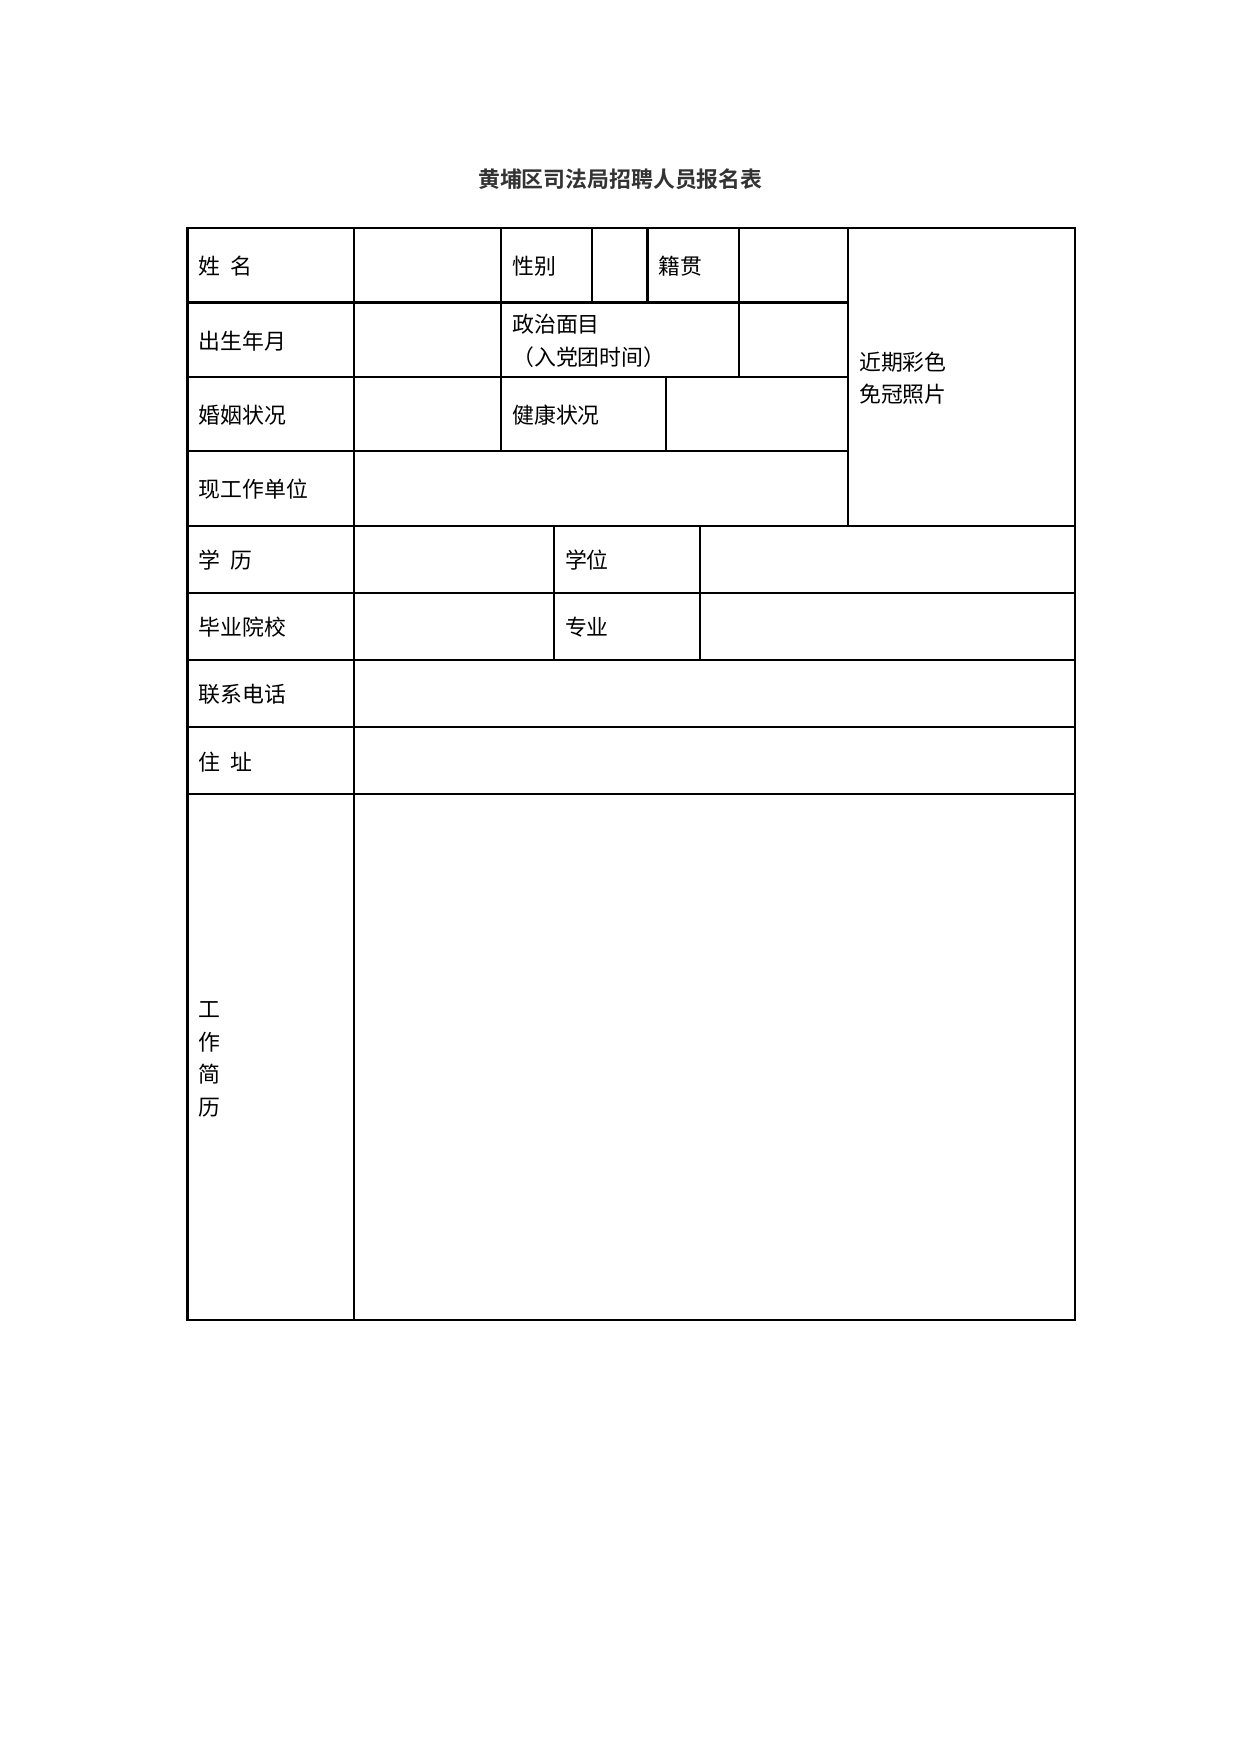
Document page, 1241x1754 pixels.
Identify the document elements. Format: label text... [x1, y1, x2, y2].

table_cell [740, 304, 847, 376]
table_cell [355, 594, 553, 659]
table_cell 政治面目 （入党团时间） [502, 304, 738, 376]
table_header 姓 名 [189, 229, 353, 301]
table_cell [701, 594, 1074, 659]
table_header [740, 229, 847, 301]
table_cell 专业 [555, 594, 699, 659]
table_header [355, 229, 500, 301]
table_header [593, 229, 646, 301]
table_cell 出生年月 [189, 304, 353, 376]
table_cell [667, 378, 847, 450]
table_cell 毕业院校 [189, 594, 353, 659]
table_cell [355, 527, 553, 592]
table_cell 学位 [555, 527, 699, 592]
table_header 近期彩色 免冠照片 [849, 229, 1074, 524]
table_header 籍贯 [649, 229, 738, 301]
table_cell [355, 795, 1074, 1319]
table_cell 学 历 [189, 527, 353, 592]
table_cell 工 作 简 历 [189, 795, 353, 1319]
table_cell [355, 452, 847, 524]
table_cell [355, 728, 1074, 793]
table_cell [701, 527, 1074, 592]
table_cell 联系电话 [189, 661, 353, 726]
table_cell 住 址 [189, 728, 353, 793]
text 黄埔区司法局招聘人员报名表 [187, 162, 1053, 194]
table_cell 现工作单位 [189, 452, 353, 524]
table_cell 健康状况 [502, 378, 665, 450]
table_cell [355, 304, 500, 376]
table_cell [355, 378, 500, 450]
table_cell 婚姻状况 [189, 378, 353, 450]
table_cell [355, 661, 1074, 726]
table_header 性别 [502, 229, 591, 301]
